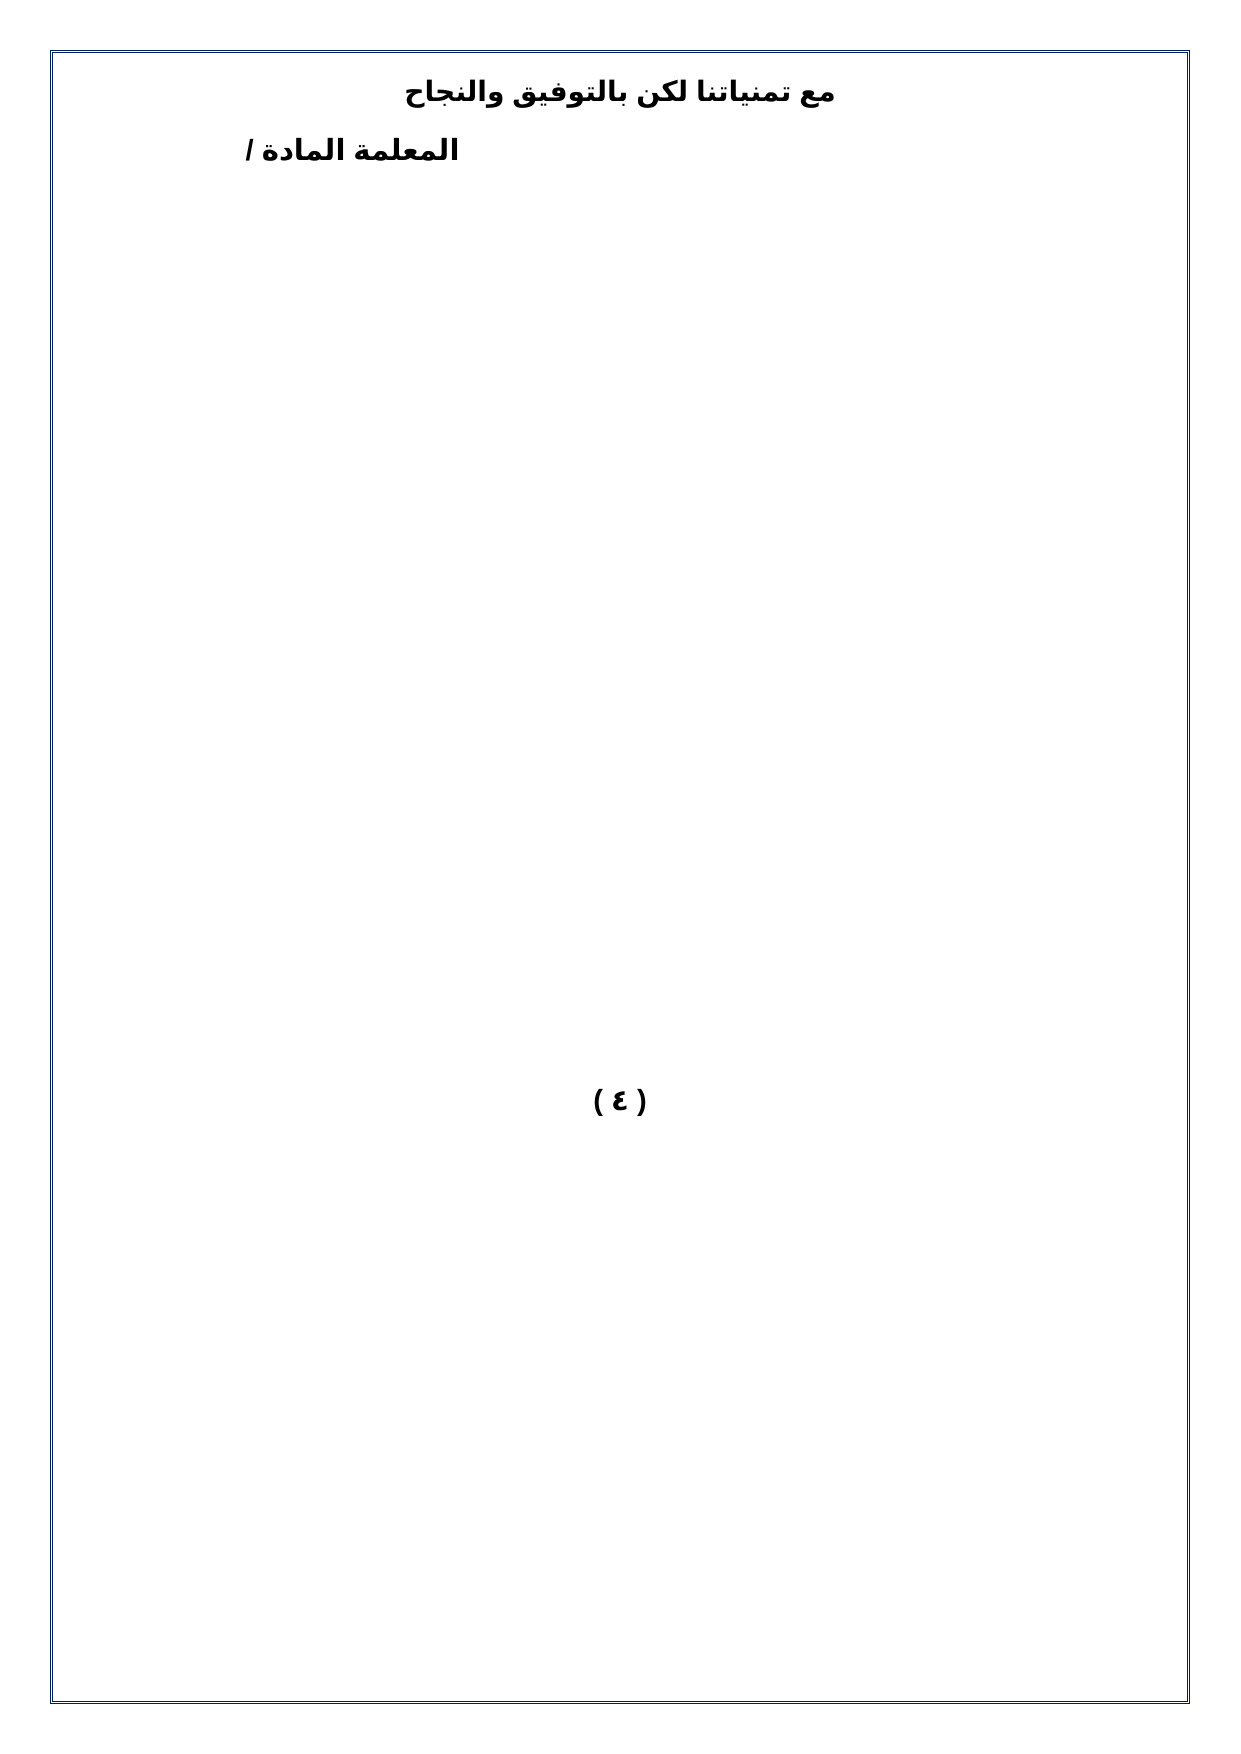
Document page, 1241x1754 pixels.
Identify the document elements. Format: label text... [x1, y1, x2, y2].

text المعلمة المادة / [75, 133, 1165, 167]
text ( ٤ ) [75, 1083, 1165, 1117]
text مع تمنياتنا لكن بالتوفيق والنجاح [75, 75, 1165, 107]
